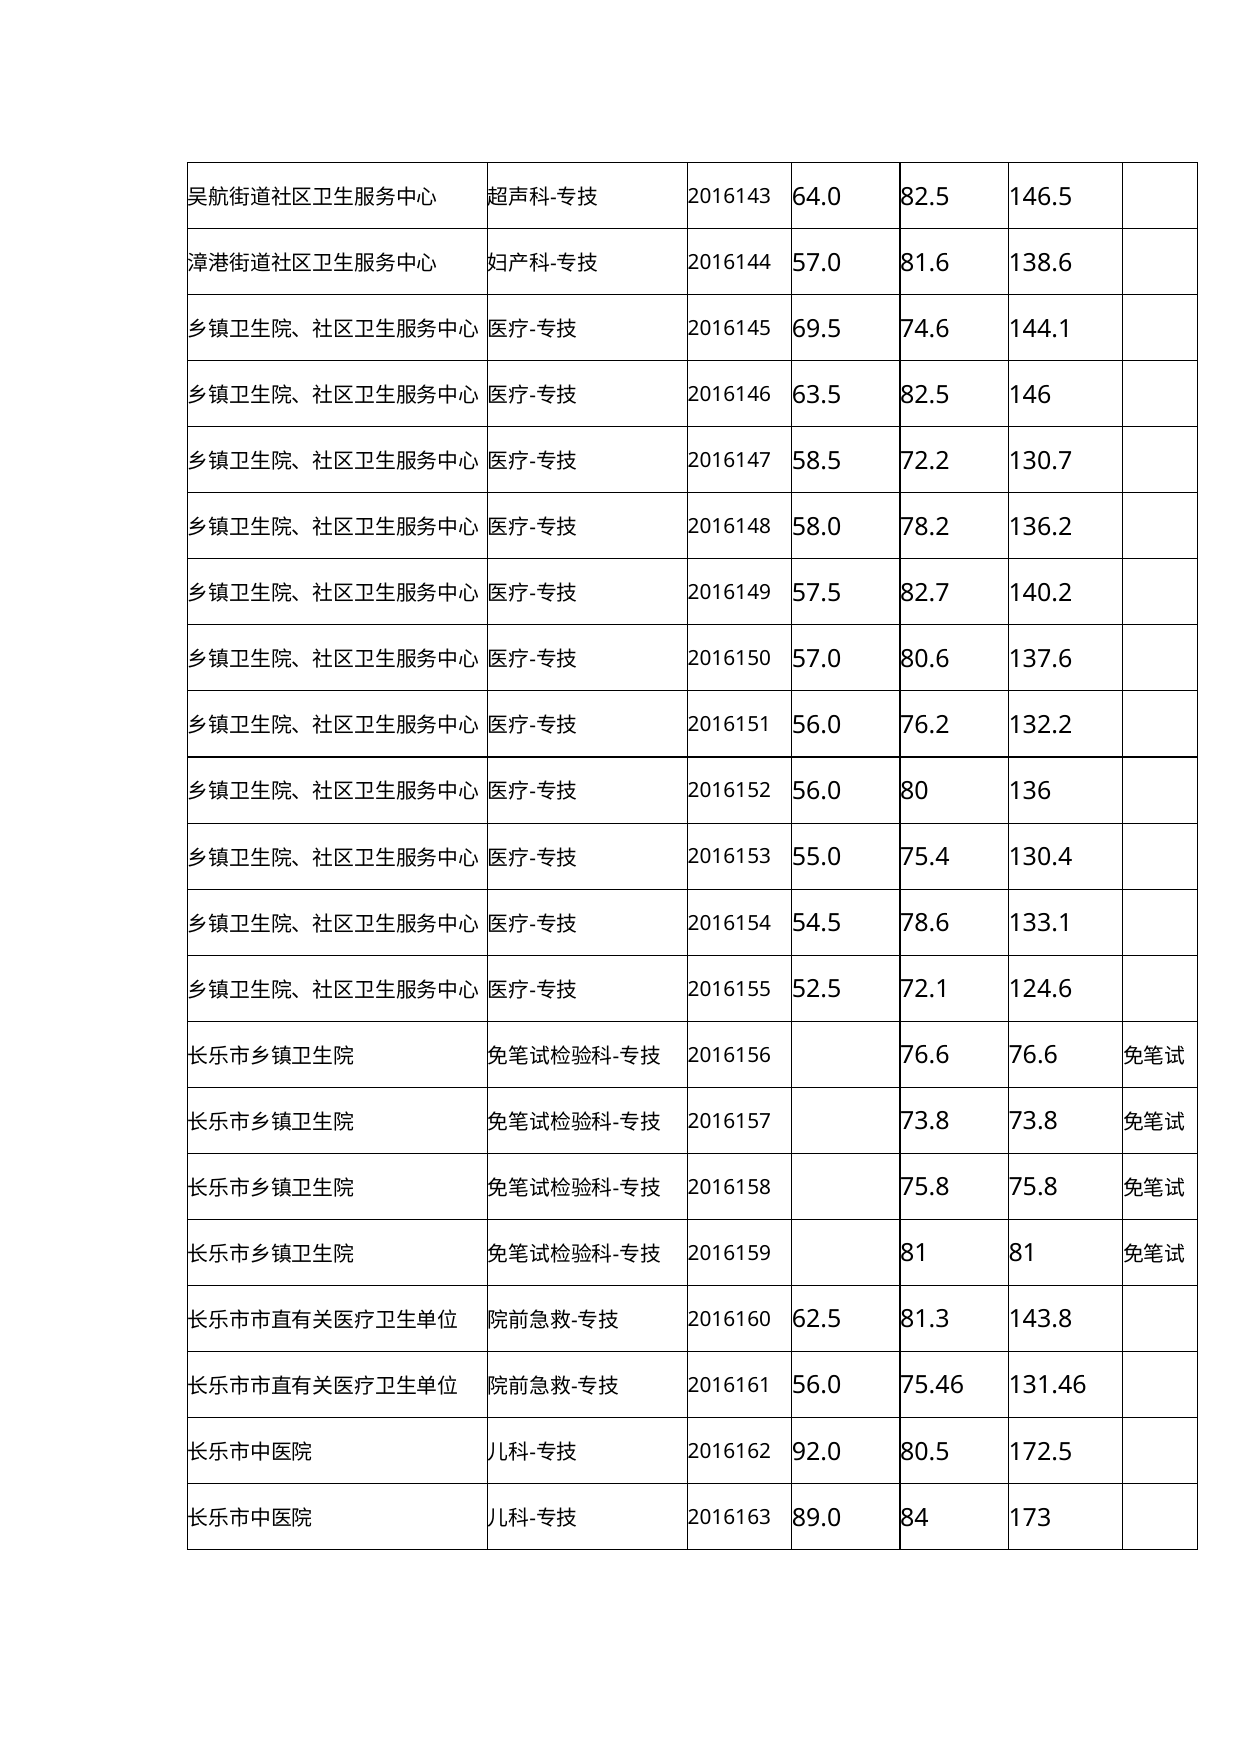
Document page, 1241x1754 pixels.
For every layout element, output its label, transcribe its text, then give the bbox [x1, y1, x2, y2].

table_cell [1123, 1484, 1197, 1549]
table_cell 乡镇卫生院、社区卫生服务中心 [188, 361, 487, 426]
table_cell [792, 1154, 899, 1219]
table_cell [1123, 559, 1197, 624]
table_cell 乡镇卫生院、社区卫生服务中心 [188, 758, 487, 822]
table_cell 2016148 [688, 493, 791, 558]
table_cell 2016162 [688, 1418, 791, 1483]
table_cell 81.3 [901, 1286, 1008, 1351]
table_cell 63.5 [792, 361, 899, 426]
table_cell 57.5 [792, 559, 899, 624]
table_cell 92.0 [792, 1418, 899, 1483]
table_cell 2016160 [688, 1286, 791, 1351]
table_cell 医疗-专技 [488, 625, 687, 690]
table_cell 138.6 [1009, 229, 1122, 294]
table_cell 儿科-专技 [488, 1418, 687, 1483]
table_cell 儿科-专技 [488, 1484, 687, 1549]
table_cell 妇产科-专技 [488, 229, 687, 294]
table_cell 146 [1009, 361, 1122, 426]
table_cell 69.5 [792, 295, 899, 360]
table_cell 免笔试检验科-专技 [488, 1220, 687, 1285]
table_cell 长乐市乡镇卫生院 [188, 1088, 487, 1153]
table_cell [1123, 824, 1197, 888]
table_cell 2016145 [688, 295, 791, 360]
table_cell [1123, 625, 1197, 690]
table_cell 2016156 [688, 1022, 791, 1087]
table_cell 132.2 [1009, 691, 1122, 756]
table_cell 57.0 [792, 625, 899, 690]
table_cell 173 [1009, 1484, 1122, 1549]
table_cell 长乐市中医院 [188, 1418, 487, 1483]
table_cell 143.8 [1009, 1286, 1122, 1351]
table_cell 漳港街道社区卫生服务中心 [188, 229, 487, 294]
table_cell 院前急救-专技 [488, 1352, 687, 1417]
table_cell 免笔试 [1123, 1220, 1197, 1285]
table_cell 2016151 [688, 691, 791, 756]
table_cell 76.6 [901, 1022, 1008, 1087]
table_cell 乡镇卫生院、社区卫生服务中心 [188, 824, 487, 888]
table_cell [792, 1088, 899, 1153]
table_cell 130.7 [1009, 427, 1122, 492]
table_cell 2016149 [688, 559, 791, 624]
table_cell 长乐市市直有关医疗卫生单位 [188, 1352, 487, 1417]
table_cell 乡镇卫生院、社区卫生服务中心 [188, 295, 487, 360]
table_cell 80.5 [901, 1418, 1008, 1483]
table_cell 2016157 [688, 1088, 791, 1153]
table_cell 146.5 [1009, 163, 1122, 228]
table_cell [1123, 1286, 1197, 1351]
table_cell [1123, 890, 1197, 954]
table_cell [1123, 427, 1197, 492]
table_cell 长乐市中医院 [188, 1484, 487, 1549]
table_cell [1123, 1352, 1197, 1417]
table_cell [1123, 1418, 1197, 1483]
table_cell [1123, 163, 1197, 228]
table_cell 2016155 [688, 956, 791, 1021]
table_cell 81 [901, 1220, 1008, 1285]
table_cell [792, 1022, 899, 1087]
table_cell 医疗-专技 [488, 427, 687, 492]
table_cell 136 [1009, 758, 1122, 822]
table_cell 2016161 [688, 1352, 791, 1417]
table_cell 130.4 [1009, 824, 1122, 888]
table_cell 82.5 [901, 361, 1008, 426]
table_cell 52.5 [792, 956, 899, 1021]
table_cell 2016144 [688, 229, 791, 294]
table_cell 75.46 [901, 1352, 1008, 1417]
table_cell 131.46 [1009, 1352, 1122, 1417]
table_cell 医疗-专技 [488, 493, 687, 558]
table_cell 2016163 [688, 1484, 791, 1549]
table_cell [1123, 956, 1197, 1021]
table_cell 免笔试 [1123, 1154, 1197, 1219]
table_cell 乡镇卫生院、社区卫生服务中心 [188, 691, 487, 756]
table_cell 乡镇卫生院、社区卫生服务中心 [188, 625, 487, 690]
table_cell 56.0 [792, 758, 899, 822]
table_cell 58.5 [792, 427, 899, 492]
table_cell [1123, 295, 1197, 360]
table_cell 免笔试 [1123, 1022, 1197, 1087]
table_cell 78.6 [901, 890, 1008, 954]
table_cell 免笔试检验科-专技 [488, 1154, 687, 1219]
table_cell 医疗-专技 [488, 295, 687, 360]
table_cell 免笔试 [1123, 1088, 1197, 1153]
table_cell 乡镇卫生院、社区卫生服务中心 [188, 890, 487, 954]
table_cell 免笔试检验科-专技 [488, 1022, 687, 1087]
table_cell 医疗-专技 [488, 361, 687, 426]
table_cell 2016158 [688, 1154, 791, 1219]
table_cell 2016146 [688, 361, 791, 426]
table_cell 82.7 [901, 559, 1008, 624]
table_cell 80 [901, 758, 1008, 822]
table_cell 62.5 [792, 1286, 899, 1351]
table_cell 84 [901, 1484, 1008, 1549]
table_cell 长乐市乡镇卫生院 [188, 1220, 487, 1285]
table_cell 2016147 [688, 427, 791, 492]
table_cell 81.6 [901, 229, 1008, 294]
table_cell 75.8 [901, 1154, 1008, 1219]
table_cell 73.8 [901, 1088, 1008, 1153]
table_cell 乡镇卫生院、社区卫生服务中心 [188, 559, 487, 624]
table_cell 57.0 [792, 229, 899, 294]
table_cell 124.6 [1009, 956, 1122, 1021]
table_cell 2016153 [688, 824, 791, 888]
table_cell 64.0 [792, 163, 899, 228]
table_cell 医疗-专技 [488, 956, 687, 1021]
table_cell 137.6 [1009, 625, 1122, 690]
table_cell 75.4 [901, 824, 1008, 888]
table_cell 2016154 [688, 890, 791, 954]
table_cell 75.8 [1009, 1154, 1122, 1219]
table_cell 72.1 [901, 956, 1008, 1021]
table_cell 2016159 [688, 1220, 791, 1285]
table_cell 长乐市市直有关医疗卫生单位 [188, 1286, 487, 1351]
table_cell [1123, 361, 1197, 426]
table_cell 73.8 [1009, 1088, 1122, 1153]
table_cell 172.5 [1009, 1418, 1122, 1483]
table_cell 医疗-专技 [488, 758, 687, 822]
table_cell 56.0 [792, 1352, 899, 1417]
table_cell 医疗-专技 [488, 824, 687, 888]
table_cell 吴航街道社区卫生服务中心 [188, 163, 487, 228]
table_cell [792, 1220, 899, 1285]
table_cell [1123, 229, 1197, 294]
table_cell 81 [1009, 1220, 1122, 1285]
table_cell 医疗-专技 [488, 890, 687, 954]
table_cell [1123, 493, 1197, 558]
table_cell 医疗-专技 [488, 559, 687, 624]
table_cell 乡镇卫生院、社区卫生服务中心 [188, 427, 487, 492]
table_cell 2016143 [688, 163, 791, 228]
table_cell 82.5 [901, 163, 1008, 228]
table_cell 72.2 [901, 427, 1008, 492]
table_cell 58.0 [792, 493, 899, 558]
table_cell 54.5 [792, 890, 899, 954]
table_cell 55.0 [792, 824, 899, 888]
table_cell 80.6 [901, 625, 1008, 690]
table_cell 医疗-专技 [488, 691, 687, 756]
table_cell 74.6 [901, 295, 1008, 360]
table_cell 长乐市乡镇卫生院 [188, 1154, 487, 1219]
table_cell [1123, 691, 1197, 756]
table_cell 乡镇卫生院、社区卫生服务中心 [188, 956, 487, 1021]
table_cell 89.0 [792, 1484, 899, 1549]
table_cell 76.2 [901, 691, 1008, 756]
table_cell 2016152 [688, 758, 791, 822]
table_cell 133.1 [1009, 890, 1122, 954]
table_cell 超声科-专技 [488, 163, 687, 228]
table_cell [1123, 758, 1197, 822]
table_cell 78.2 [901, 493, 1008, 558]
table_cell 免笔试检验科-专技 [488, 1088, 687, 1153]
table_cell 140.2 [1009, 559, 1122, 624]
table_cell 乡镇卫生院、社区卫生服务中心 [188, 493, 487, 558]
table_cell 136.2 [1009, 493, 1122, 558]
table_cell 长乐市乡镇卫生院 [188, 1022, 487, 1087]
table_cell 院前急救-专技 [488, 1286, 687, 1351]
table_cell 56.0 [792, 691, 899, 756]
table_cell 76.6 [1009, 1022, 1122, 1087]
table_cell 144.1 [1009, 295, 1122, 360]
table_cell 2016150 [688, 625, 791, 690]
